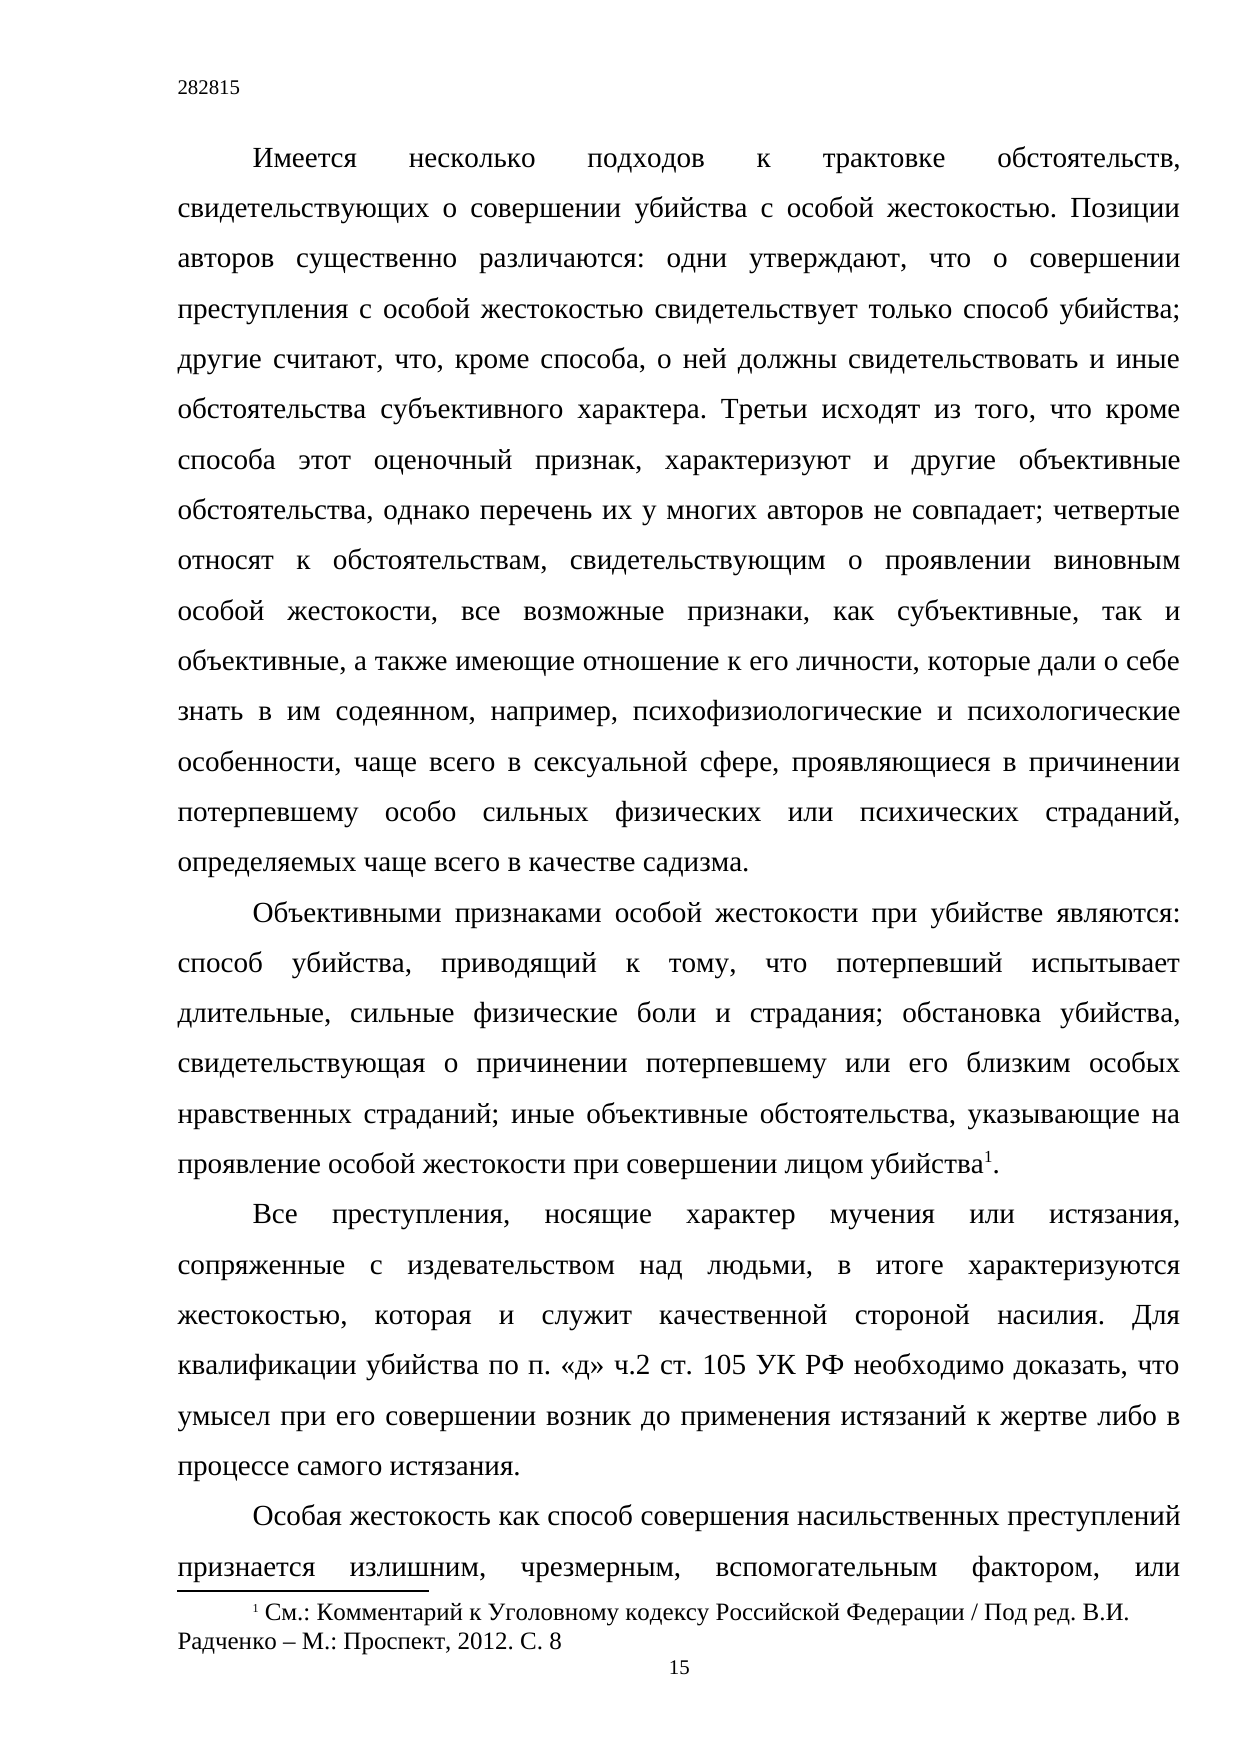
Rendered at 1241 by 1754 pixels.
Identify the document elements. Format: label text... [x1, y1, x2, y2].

text Все преступления, носящие характер мучения или истязания, сопряженные с издевательством над людьми, в итоге характеризуются жестокостью, которая и служит качественной стороной насилия. Для квалификации убийства по п. «д» ч.2 ст. 105 УК РФ необходимо доказать, что умысел при его совершении возник до применения истязаний к жертве либо в процессе самого истязания. [177, 1197, 1181, 1482]
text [177, 1498, 1181, 1582]
text Имеется несколько подходов к трактовке обстоятельств, свидетельствующих о совершении убийства с особой жестокостью. Позиции авторов существенно различаются: одни утверждают, что о совершении преступления с особой жестокостью свидетельствует только способ убийства; другие считают, что, кроме способа, о ней должны свидетельствовать и иные обстоятельства субъективного характера. Третьи исходят из того, что кроме способа этот оценочный признак, характеризуют и другие объективные обстоятельства, однако перечень их у многих авторов не совпадает; четвертые относят к обстоятельствам, свидетельствующим о проявлении виновным особой жестокости, все возможные признаки, как субъективные, так и объективные, а также имеющие отношение к его личности, которые дали о себе знать в им содеянном, например, психофизиологические и психологические особенности, чаще всего в сексуальной сфере, проявляющиеся в причинении потерпевшему особо сильных физических или психических страданий, определяемых чаще всего в качестве садизма. [177, 99, 1181, 878]
text Объективными признаками особой жестокости при убийстве являются: способ убийства, приводящий к тому, что потерпевший испытывает длительные, сильные физические боли и страдания; обстановка убийства, свидетельствующая о причинении потерпевшему или его близким особых нравственных страданий; иные объективные обстоятельства, указывающие на проявление особой жестокости при совершении лицом убийства. [177, 895, 1181, 1180]
